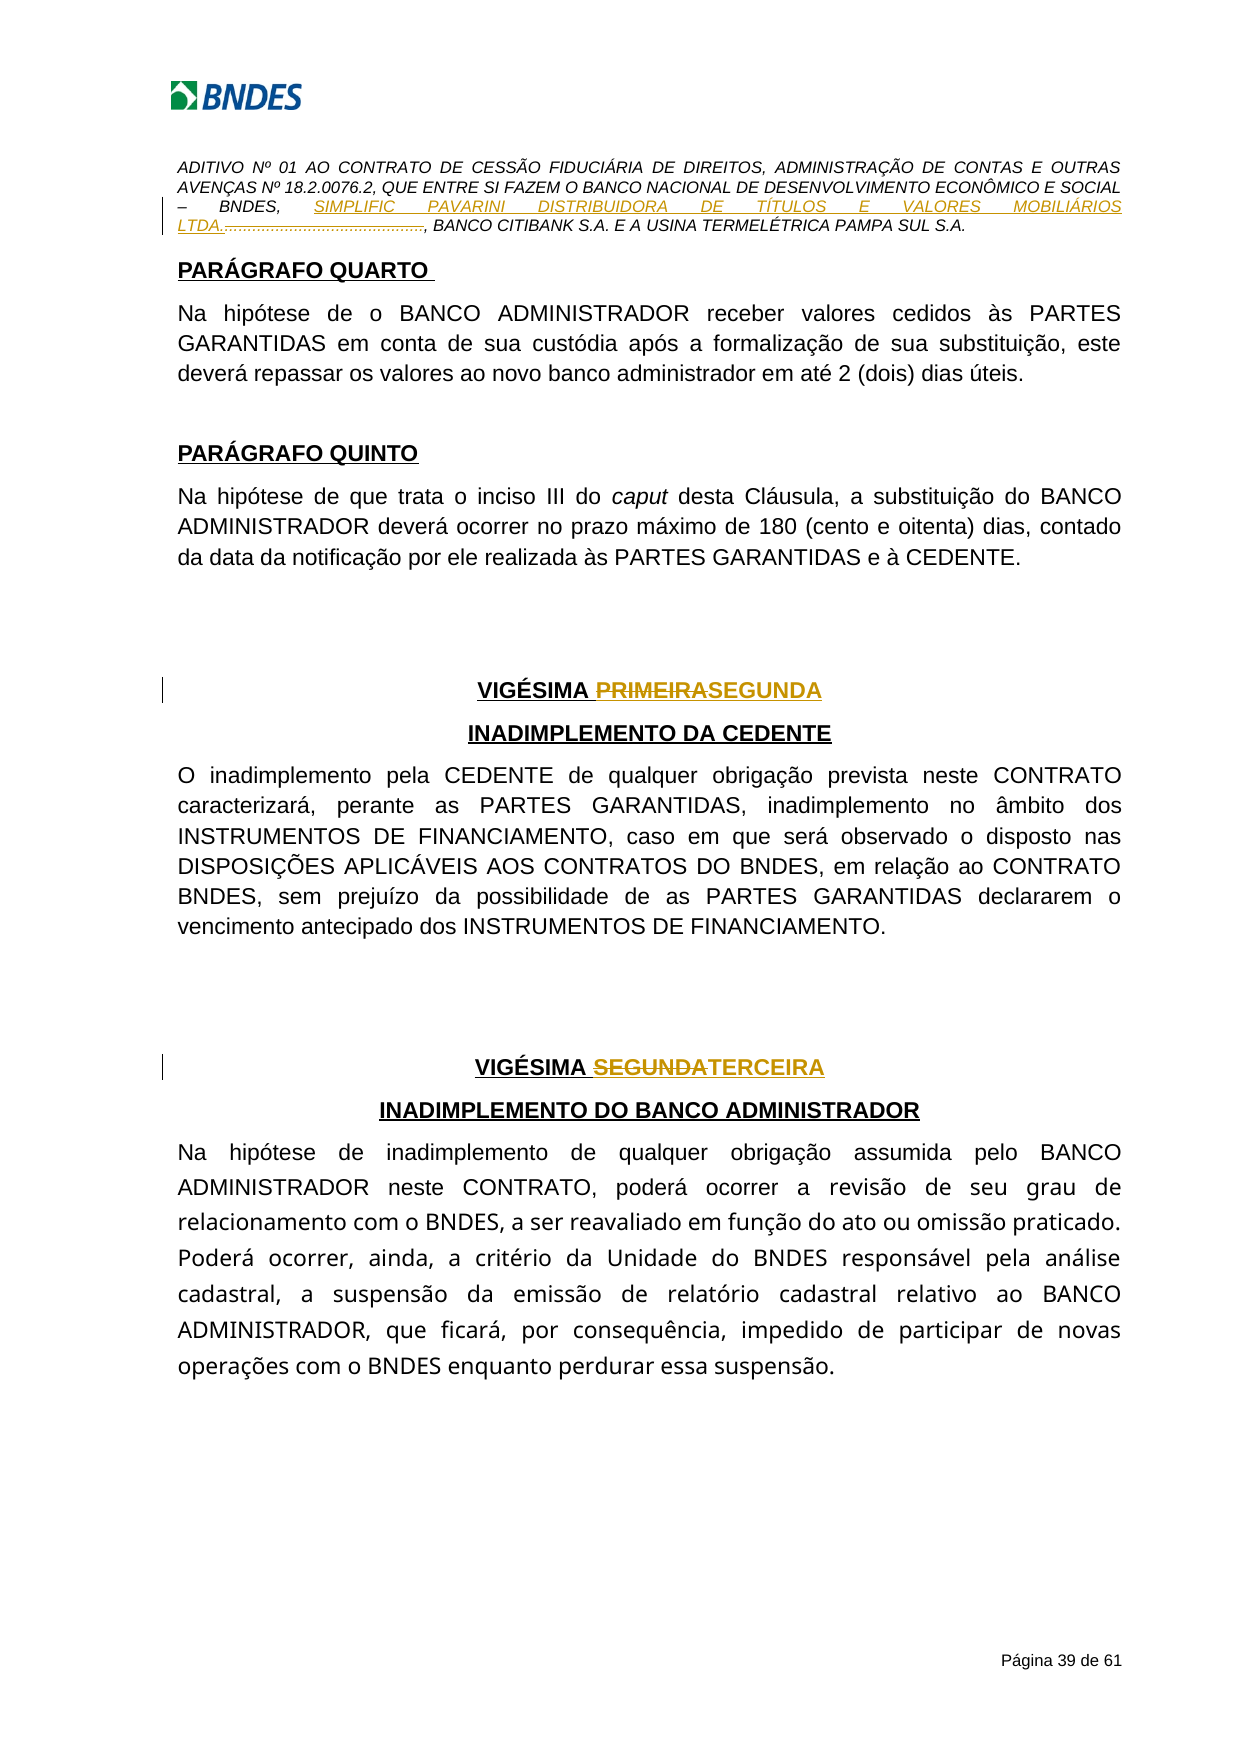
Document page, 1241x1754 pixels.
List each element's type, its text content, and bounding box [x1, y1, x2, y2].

text INADIMPLEMENTO DA CEDENTE [177, 719, 1122, 746]
text Na hipótese de que trata o inciso III do caput desta Cláusula, a substituição do BANCO ADMINISTRADOR deverá ocorrer no prazo máximo de 180 (cento e oitenta) dias, contado da data da notificação por ele realizada às PARTES GARANTIDAS e à CEDENTE. [177, 483, 1122, 570]
text INADIMPLEMENTO DO BANCO ADMINISTRADOR [177, 1097, 1122, 1123]
text Na hipótese de inadimplemento de qualquer obrigação assumida pelo BANCO ADMINISTRADOR neste CONTRATO, poderá ocorrer a revisão de seu grau de relacionamento com o BNDES, a ser reavaliado em função do ato ou omissão praticado. Poderá ocorrer, ainda, a critério da Unidade do BNDES responsável pela análise cadastral, a suspensão da emissão de relatório cadastral relativo ao BANCO ADMINISTRADOR, que ficará, por consequência, impedido de participar de novas operações com o BNDES enquanto perdurar essa suspensão. [177, 1139, 1122, 1381]
text O inadimplemento pela CEDENTE de qualquer obrigação prevista neste CONTRATO caracterizará, perante as PARTES GARANTIDAS, inadimplemento no âmbito dos INSTRUMENTOS DE FINANCIAMENTO, caso em que será observado o disposto nas DISPOSIÇÕES APLICÁVEIS AOS CONTRATOS DO BNDES, em relação ao CONTRATO BNDES, sem prejuízo da possibilidade de as PARTES GARANTIDAS declararem o vencimento antecipado dos INSTRUMENTOS DE FINANCIAMENTO. [177, 762, 1122, 940]
text Na hipótese de o BANCO ADMINISTRADOR receber valores cedidos às PARTES GARANTIDAS em conta de sua custódia após a formalização de sua substituição, este deverá repassar os valores ao novo banco administrador em até 2 (dois) dias úteis. [177, 300, 1122, 387]
text VIGÉSIMA [177, 1054, 1122, 1080]
subtitle PARÁGRAFO QUINTO [177, 440, 1122, 467]
picture [171, 81, 302, 110]
text VIGÉSIMA [177, 677, 1122, 703]
subtitle PARÁGRAFO QUARTO [177, 257, 1122, 283]
